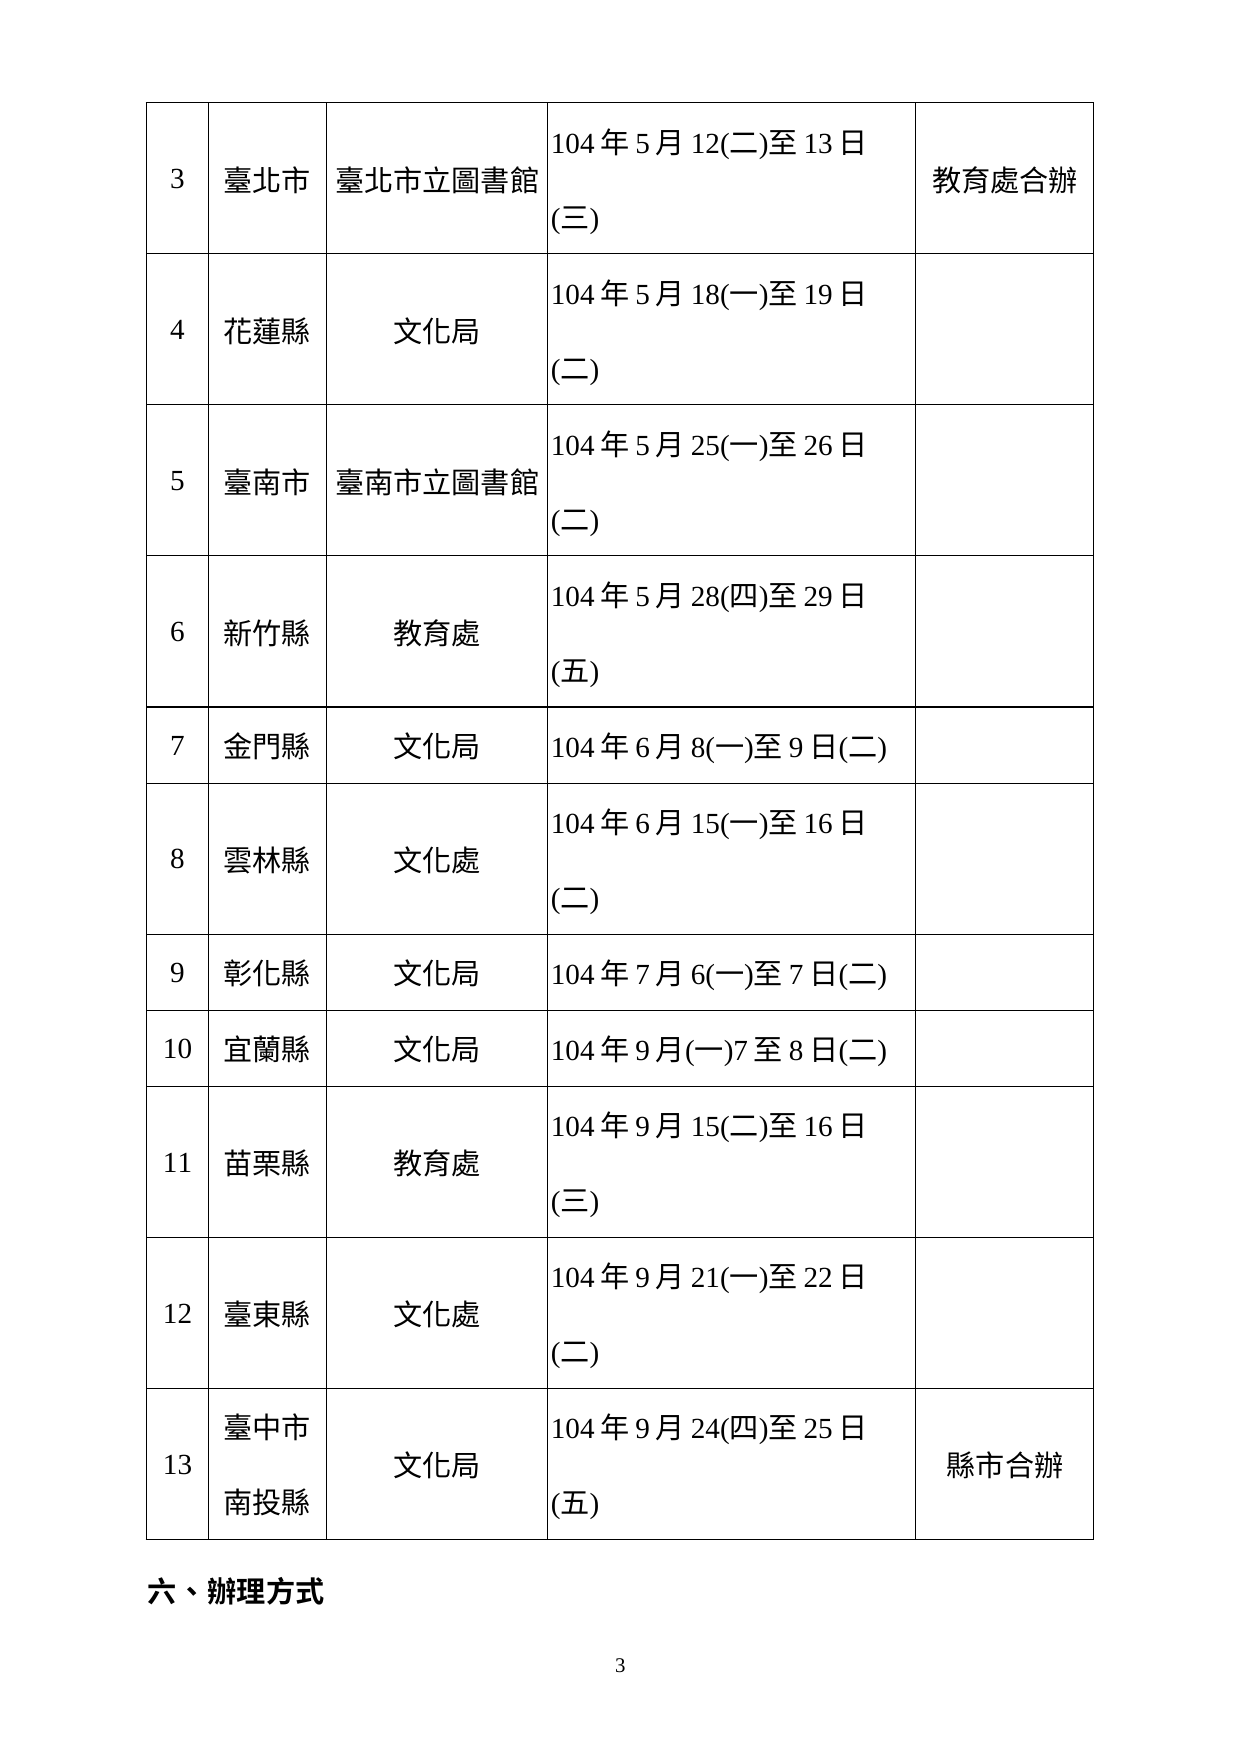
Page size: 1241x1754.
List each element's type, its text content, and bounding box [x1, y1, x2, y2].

table_cell 12 [147, 1238, 208, 1388]
table_cell 臺南市 [209, 405, 326, 555]
table_cell 新竹縣 [209, 556, 326, 706]
table_cell 13 [147, 1389, 208, 1539]
table_cell 10 [147, 1011, 208, 1086]
table_cell 6 [147, 556, 208, 706]
table_cell 雲林縣 [209, 784, 326, 933]
table_cell 文化處 [327, 784, 547, 933]
table_cell 3 [147, 103, 208, 253]
table_cell 教育處 [327, 556, 547, 706]
table_cell 臺南市立圖書館 [327, 405, 547, 555]
table_cell [916, 254, 1093, 404]
table_cell 金門縣 [209, 708, 326, 782]
table_cell 花蓮縣 [209, 254, 326, 404]
table_cell [916, 1011, 1093, 1086]
table_cell 104年9月(一)7至8日(二) [548, 1011, 915, 1086]
table_cell 104年6月15(一)至16日(二) [548, 784, 915, 933]
table_cell [916, 935, 1093, 1009]
table_cell [916, 784, 1093, 933]
table_cell 文化局 [327, 254, 547, 404]
table_cell 文化處 [327, 1238, 547, 1388]
table_cell 9 [147, 935, 208, 1009]
list 辦理方式 [148, 1552, 1092, 1627]
table_cell 彰化縣 [209, 935, 326, 1009]
table_cell 臺北市立圖書館 [327, 103, 547, 253]
table_cell 7 [147, 708, 208, 782]
table_cell 4 [147, 254, 208, 404]
table_cell 宜蘭縣 [209, 1011, 326, 1086]
table_cell 104年5月28(四)至29日(五) [548, 556, 915, 706]
table_cell 教育處合辦 [916, 103, 1093, 253]
table_cell 臺東縣 [209, 1238, 326, 1388]
table_cell 教育處 [327, 1087, 547, 1237]
table_cell 文化局 [327, 935, 547, 1009]
table_cell 104年9月21(一)至22日(二) [548, 1238, 915, 1388]
table_cell 104年5月25(一)至26日(二) [548, 405, 915, 555]
table_cell [916, 405, 1093, 555]
table_cell 104年7月6(一)至7日(二) [548, 935, 915, 1009]
table_cell 8 [147, 784, 208, 933]
table_cell [916, 708, 1093, 782]
table_cell [916, 1087, 1093, 1237]
table_cell 臺中市 南投縣 [209, 1389, 326, 1539]
table_cell 文化局 [327, 1389, 547, 1539]
table_cell 文化局 [327, 708, 547, 782]
table_cell 104年5月12(二)至13日(三) [548, 103, 915, 253]
table_cell [916, 1238, 1093, 1388]
table_cell 文化局 [327, 1011, 547, 1086]
table_cell 104年5月18(一)至19日(二) [548, 254, 915, 404]
table_cell 臺北市 [209, 103, 326, 253]
table_cell 104年9月24(四)至25日(五) [548, 1389, 915, 1539]
table_cell 11 [147, 1087, 208, 1237]
table_cell 5 [147, 405, 208, 555]
table_cell 縣市合辦 [916, 1389, 1093, 1539]
table_cell [916, 556, 1093, 706]
table_cell 104年6月8(一)至9日(二) [548, 708, 915, 782]
table_cell 104年9月15(二)至16日(三) [548, 1087, 915, 1237]
table_cell 苗栗縣 [209, 1087, 326, 1237]
